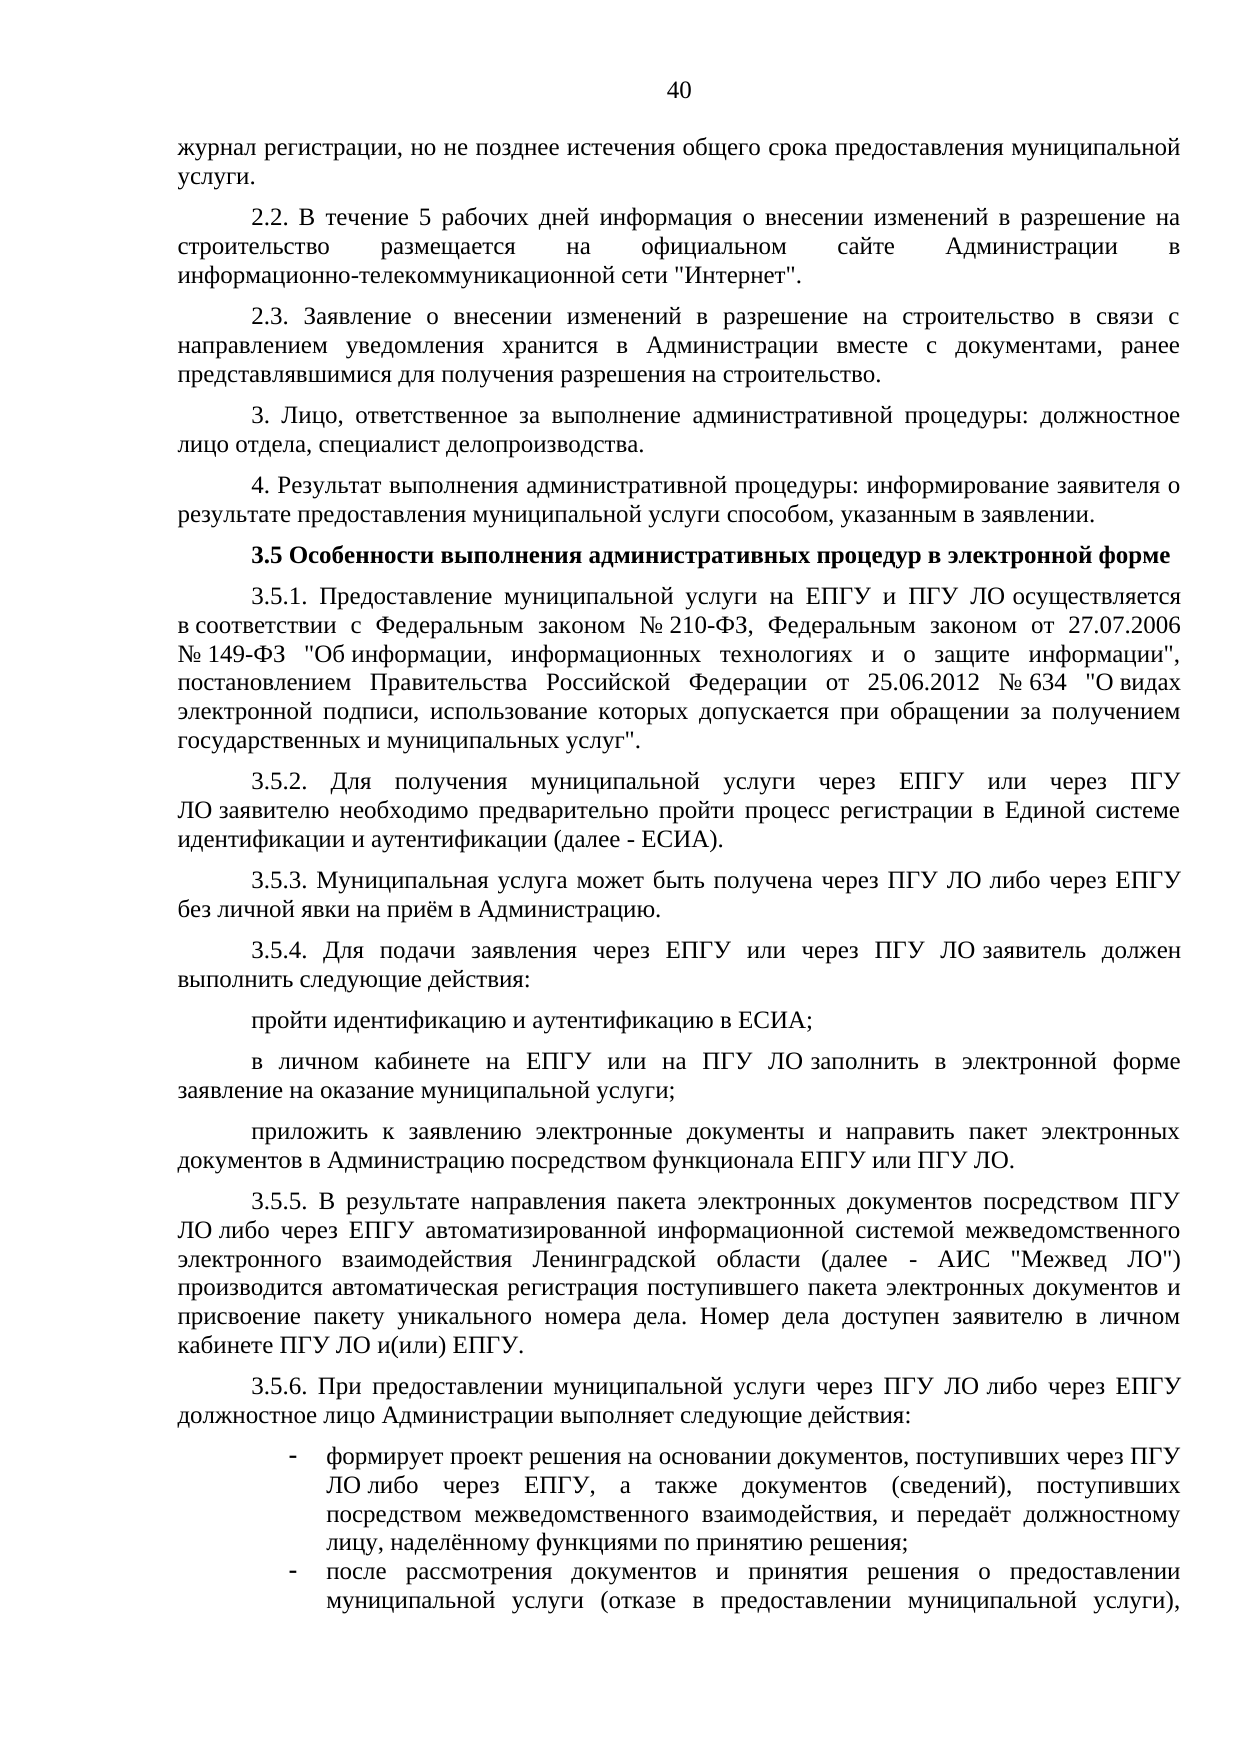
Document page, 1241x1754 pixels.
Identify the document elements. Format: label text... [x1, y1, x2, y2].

text в личном кабинете на ЕПГУ или на ПГУ ЛО заполнить в электронной форме заявление на оказание муниципальной услуги; [177, 1046, 1181, 1104]
text 4. Результат выполнения административной процедуры: информирование заявителя о результате предоставления муниципальной услуги способом, указанным в заявлении. [177, 470, 1181, 527]
text 3.5.5. В результате направления пакета электронных документов посредством ПГУ ЛО либо через ЕПГУ автоматизированной информационной системой межведомственного электронного взаимодействия Ленинградской области (далее ‑ АИС "Межвед ЛО") производится автоматическая регистрация поступившего пакета электронных документов и присвоение пакету уникального номера дела. Номер дела доступен заявителю в личном кабинете ПГУ ЛО и(или) ЕПГУ. [177, 1186, 1181, 1359]
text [177, 132, 1181, 190]
text 3.5.3. Муниципальная услуга может быть получена через ПГУ ЛО либо через ЕПГУ без личной явки на приём в Администрацию. [177, 865, 1181, 922]
list формирует проект решения на основании документов, поступивших через ПГУ ЛО либо через ЕПГУ, а также документов (сведений), поступивших посредством межведомственного взаимодействия, и передаёт должностному лицу, наделённому функциями по принятию решения; [288, 1441, 1181, 1556]
text 2.3. Заявление о внесении изменений в разрешение на строительство в связи с направлением уведомления хранится в Администрации вместе с документами, ранее представлявшимися для получения разрешения на строительство. [177, 301, 1181, 387]
text 3.5.6. При предоставлении муниципальной услуги через ПГУ ЛО либо через ЕПГУ должностное лицо Администрации выполняет следующие действия: [177, 1371, 1181, 1429]
text 3.5.2. Для получения муниципальной услуги через ЕПГУ или через ПГУ ЛО заявителю необходимо предварительно пройти процесс регистрации в Единой системе идентификации и аутентификации (далее ‑ ЕСИА). [177, 766, 1181, 852]
text приложить к заявлению электронные документы и направить пакет электронных документов в Администрацию посредством функционала ЕПГУ или ПГУ ЛО. [177, 1116, 1181, 1174]
text 3.5.4. Для подачи заявления через ЕПГУ или через ПГУ ЛО заявитель должен выполнить следующие действия: [177, 935, 1181, 992]
text 2.2. В течение 5 рабочих дней информация о внесении изменений в разрешение на строительство размещается на официальном сайте Администрации в информационно‑телекоммуникационной сети "Интернет". [177, 202, 1181, 289]
text 3.5 Особенности выполнения административных процедур в электронной форме [177, 540, 1181, 569]
text 3.5.1. Предоставление муниципальной услуги на ЕПГУ и ПГУ ЛО осуществляется в соответствии с Федеральным законом № 210‑ФЗ, Федеральным законом от 27.07.2006 № 149‑ФЗ "Об информации, информационных технологиях и о защите информации", постановлением Правительства Российской Федерации от 25.06.2012 № 634 "О видах электронной подписи, использование которых допускается при обращении за получением государственных и муниципальных услуг". [177, 581, 1181, 754]
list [288, 1556, 1181, 1614]
text 3. Лицо, ответственное за выполнение административной процедуры: должностное лицо отдела, специалист делопроизводства. [177, 400, 1181, 457]
text пройти идентификацию и аутентификацию в ЕСИА; [177, 1005, 1181, 1034]
